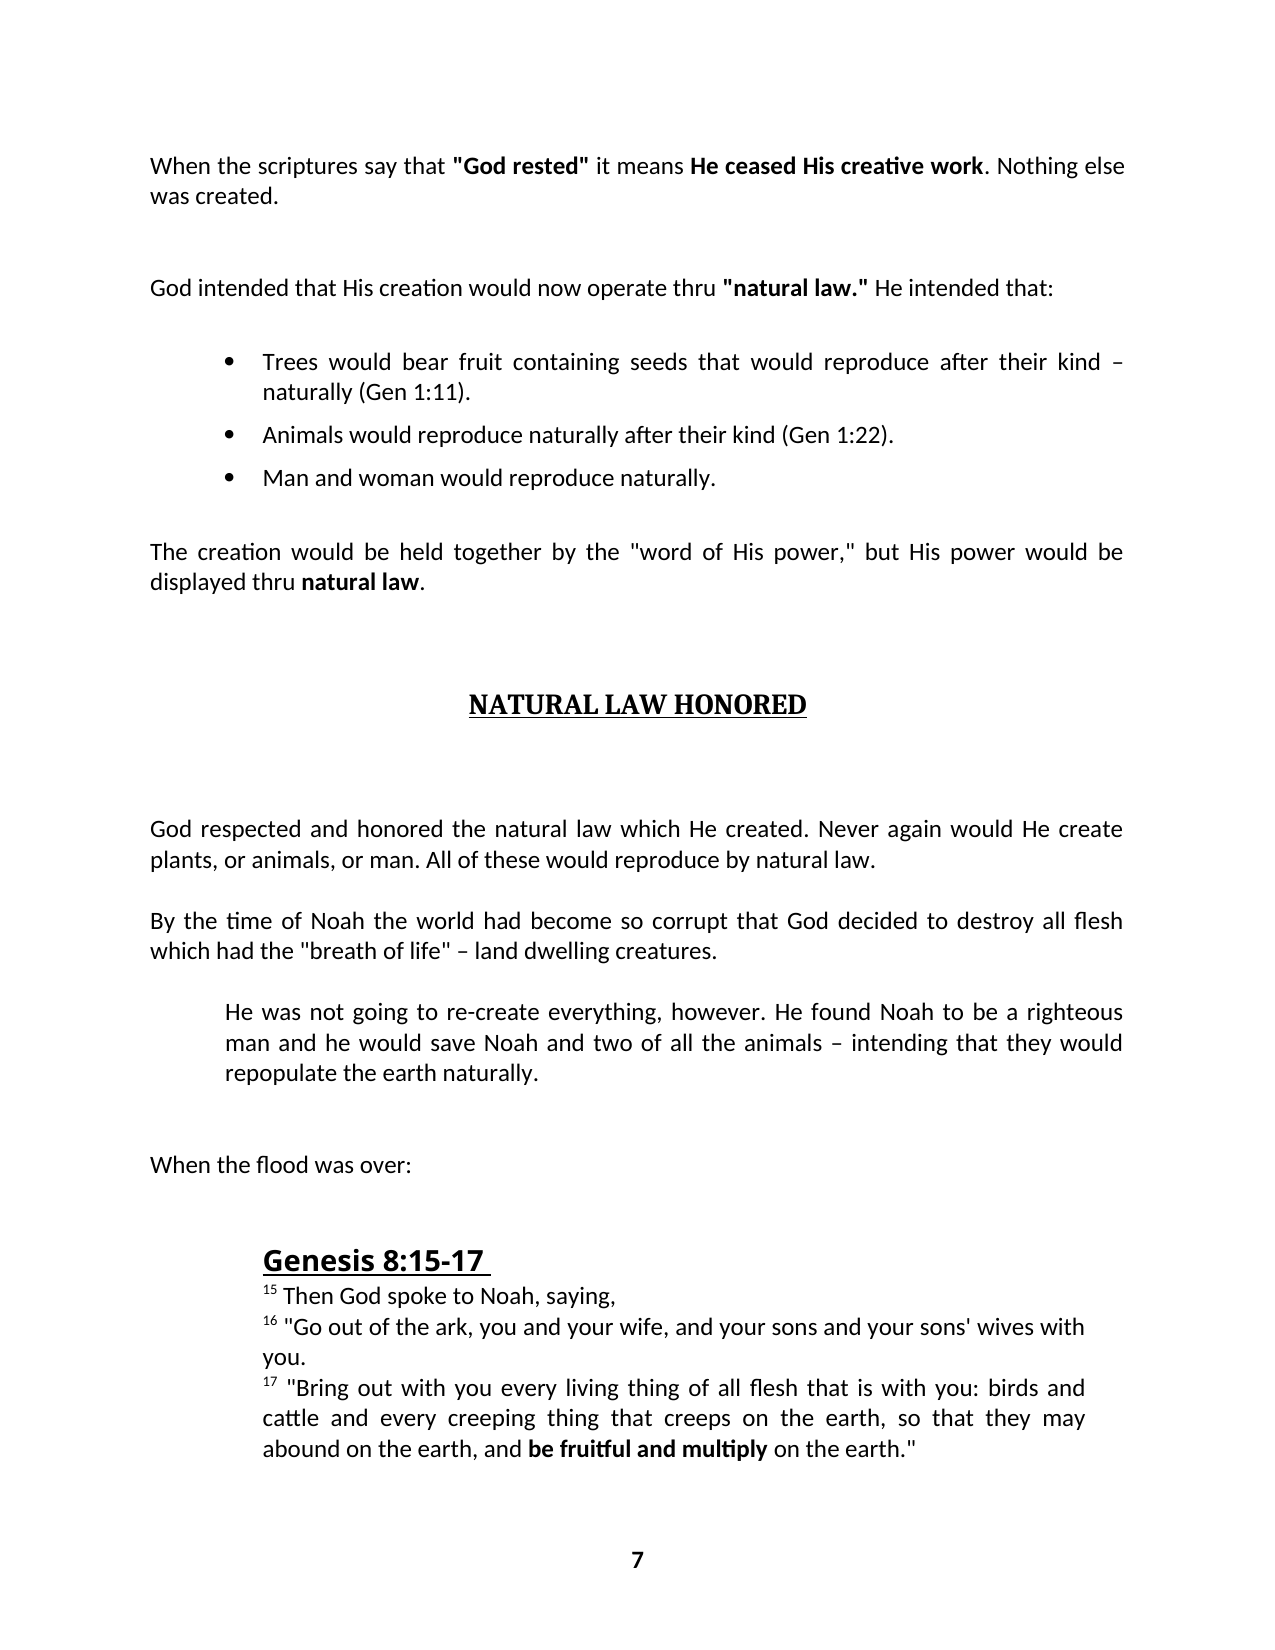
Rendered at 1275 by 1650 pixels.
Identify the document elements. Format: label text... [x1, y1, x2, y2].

text 16 "Go out of the ark, you and your wife, and your sons and your sons' wives with you. [262, 1311, 1087, 1372]
list Trees would bear fruit containing seeds that would reproduce after their kind – naturally (Gen 1:11). [225, 346, 1125, 407]
text The creation would be held together by the "word of His power," but His power would be displayed thru natural law. [150, 536, 1125, 597]
text God respected and honored the natural law which He created. Never again would He create plants, or animals, or man. All of these would reproduce by natural law. [150, 813, 1125, 874]
subtitle NATURAL LAW HONORED [262, 688, 1012, 722]
list Man and woman would reproduce naturally. [225, 462, 1125, 493]
text By the time of Noah the world had become so corrupt that God decided to destroy all flesh which had the "breath of life" – land dwelling creatures. [150, 905, 1125, 966]
text 15 Then God spoke to Noah, saying, [262, 1280, 1087, 1311]
text He was not going to re-create everything, however. He found Noah to be a righteous man and he would save Noah and two of all the animals – intending that they would repopulate the earth naturally. [225, 997, 1125, 1088]
text When the scriptures say that "God rested" it means He ceased His creative work. Nothing else was created. [150, 150, 1125, 211]
text 17 "Bring out with you every living thing of all flesh that is with you: birds and cattle and every creeping thing that creeps on the earth, so that they may abound on the earth, and be fruitful and multiply on the earth." [262, 1372, 1087, 1463]
text God intended that His creation would now operate thru "natural law." He intended that: [150, 272, 1125, 303]
list Animals would reproduce naturally after their kind (Gen 1:22). [225, 419, 1125, 450]
text When the flood was over: [150, 1149, 1125, 1180]
text Genesis 8:15-17 [262, 1241, 1087, 1280]
